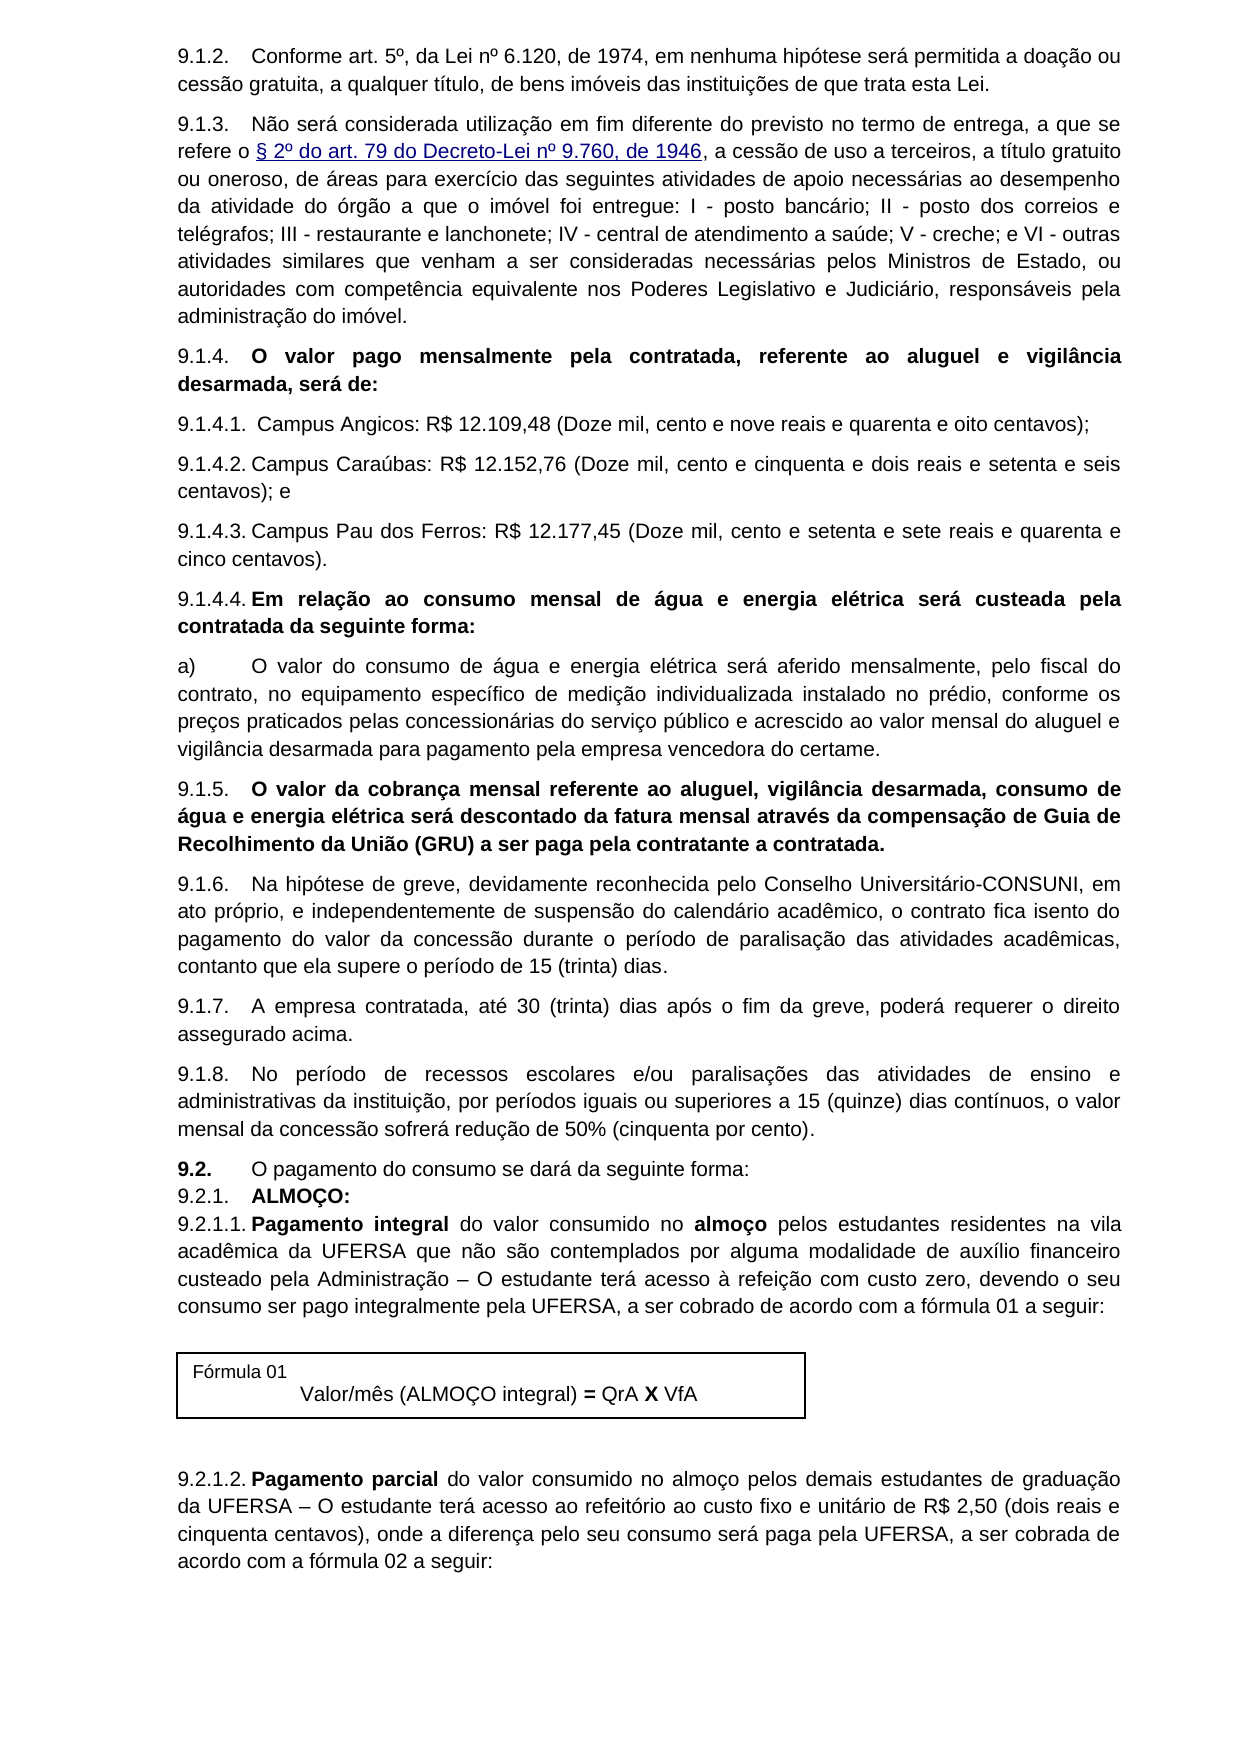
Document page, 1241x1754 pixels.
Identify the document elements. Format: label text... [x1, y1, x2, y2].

list Não será considerada utilização em fim diferente do previsto no termo de entrega, a que se refere o § 2º do art. 79 do Decreto-Lei nº 9.760, de 1946, a cessão de uso a terceiros, a título gratuito ou oneroso, de áreas para exercício das seguintes atividades de apoio necessárias ao desempenho da atividade do órgão a que o imóvel foi entregue: I - posto bancário; II - posto dos correios e telégrafos; III - restaurante e lanchonete; IV - central de atendimento a saúde; V - creche; e VI - outras atividades similares que venham a ser consideradas necessárias pelos Ministros de Estado, ou autoridades com competência equivalente nos Poderes Legislativo e Judiciário, responsáveis pela administração do imóvel. [177, 112, 1122, 328]
list Na hipótese de greve, devidamente reconhecida pelo Conselho Universitário-CONSUNI, em ato próprio, e independentemente de suspensão do calendário acadêmico, o contrato fica isento do pagamento do valor da concessão durante o período de paralisação das atividades acadêmicas, contanto que ela supere o período de 15 (trinta) dias. [177, 872, 1122, 978]
list Pagamento integral do valor consumido no almoço pelos estudantes residentes na vila acadêmica da UFERSA que não são contemplados por alguma modalidade de auxílio financeiro custeado pela Administração – O estudante terá acesso à refeição com custo zero, devendo o seu consumo ser pago integralmente pela UFERSA, a ser cobrado de acordo com a fórmula 01 a seguir: [177, 1212, 1122, 1318]
list Campus Caraúbas: R$ 12.152,76 (Doze mil, cento e cinquenta e dois reais e setenta e seis centavos); e [177, 452, 1122, 503]
list Pagamento parcial do valor consumido no almoço pelos demais estudantes de graduação da UFERSA – O estudante terá acesso ao refeitório ao custo fixo e unitário de R$ 2,50 (dois reais e cinquenta centavos), onde a diferença pelo seu consumo será paga pela UFERSA, a ser cobrada de acordo com a fórmula 02 a seguir: [177, 1467, 1122, 1573]
list No período de recessos escolares e/ou paralisações das atividades de ensino e administrativas da instituição, por períodos iguais ou superiores a 15 (quinze) dias contínuos, o valor mensal da concessão sofrerá redução de 50% (cinquenta por cento). [177, 1062, 1122, 1141]
list ALMOÇO: [177, 1184, 1122, 1208]
list O valor do consumo de água e energia elétrica será aferido mensalmente, pelo fiscal do contrato, no equipamento específico de medição individualizada instalado no prédio, conforme os preços praticados pelas concessionárias do serviço público e acrescido ao valor mensal do aluguel e vigilância desarmada para pagamento pela empresa vencedora do certame. [177, 654, 1122, 761]
list Em relação ao consumo mensal de água e energia elétrica será custeada pela contratada da seguinte forma: [177, 587, 1122, 638]
list A empresa contratada, até 30 (trinta) dias após o fim da greve, poderá requerer o direito assegurado acima. [177, 994, 1122, 1046]
list O valor pago mensalmente pela contratada, referente ao aluguel e vigilância desarmada, será de: [177, 344, 1122, 396]
list O valor da cobrança mensal referente ao aluguel, vigilância desarmada, consumo de água e energia elétrica será descontado da fatura mensal através da compensação de Guia de Recolhimento da União (GRU) a ser paga pela contratante a contratada. [177, 777, 1122, 856]
list Campus Pau dos Ferros: R$ 12.177,45 (Doze mil, cento e setenta e sete reais e quarenta e cinco centavos). [177, 519, 1122, 571]
list Conforme art. 5º, da Lei nº 6.120, de 1974, em nenhuma hipótese será permitida a doação ou cessão gratuita, a qualquer título, de bens imóveis das instituições de que trata esta Lei. [177, 44, 1122, 96]
list Campus Angicos: R$ 12.109,48 (Doze mil, cento e nove reais e quarenta e oito centavos); [177, 412, 1122, 436]
list O pagamento do consumo se dará da seguinte forma: [177, 1157, 1122, 1181]
